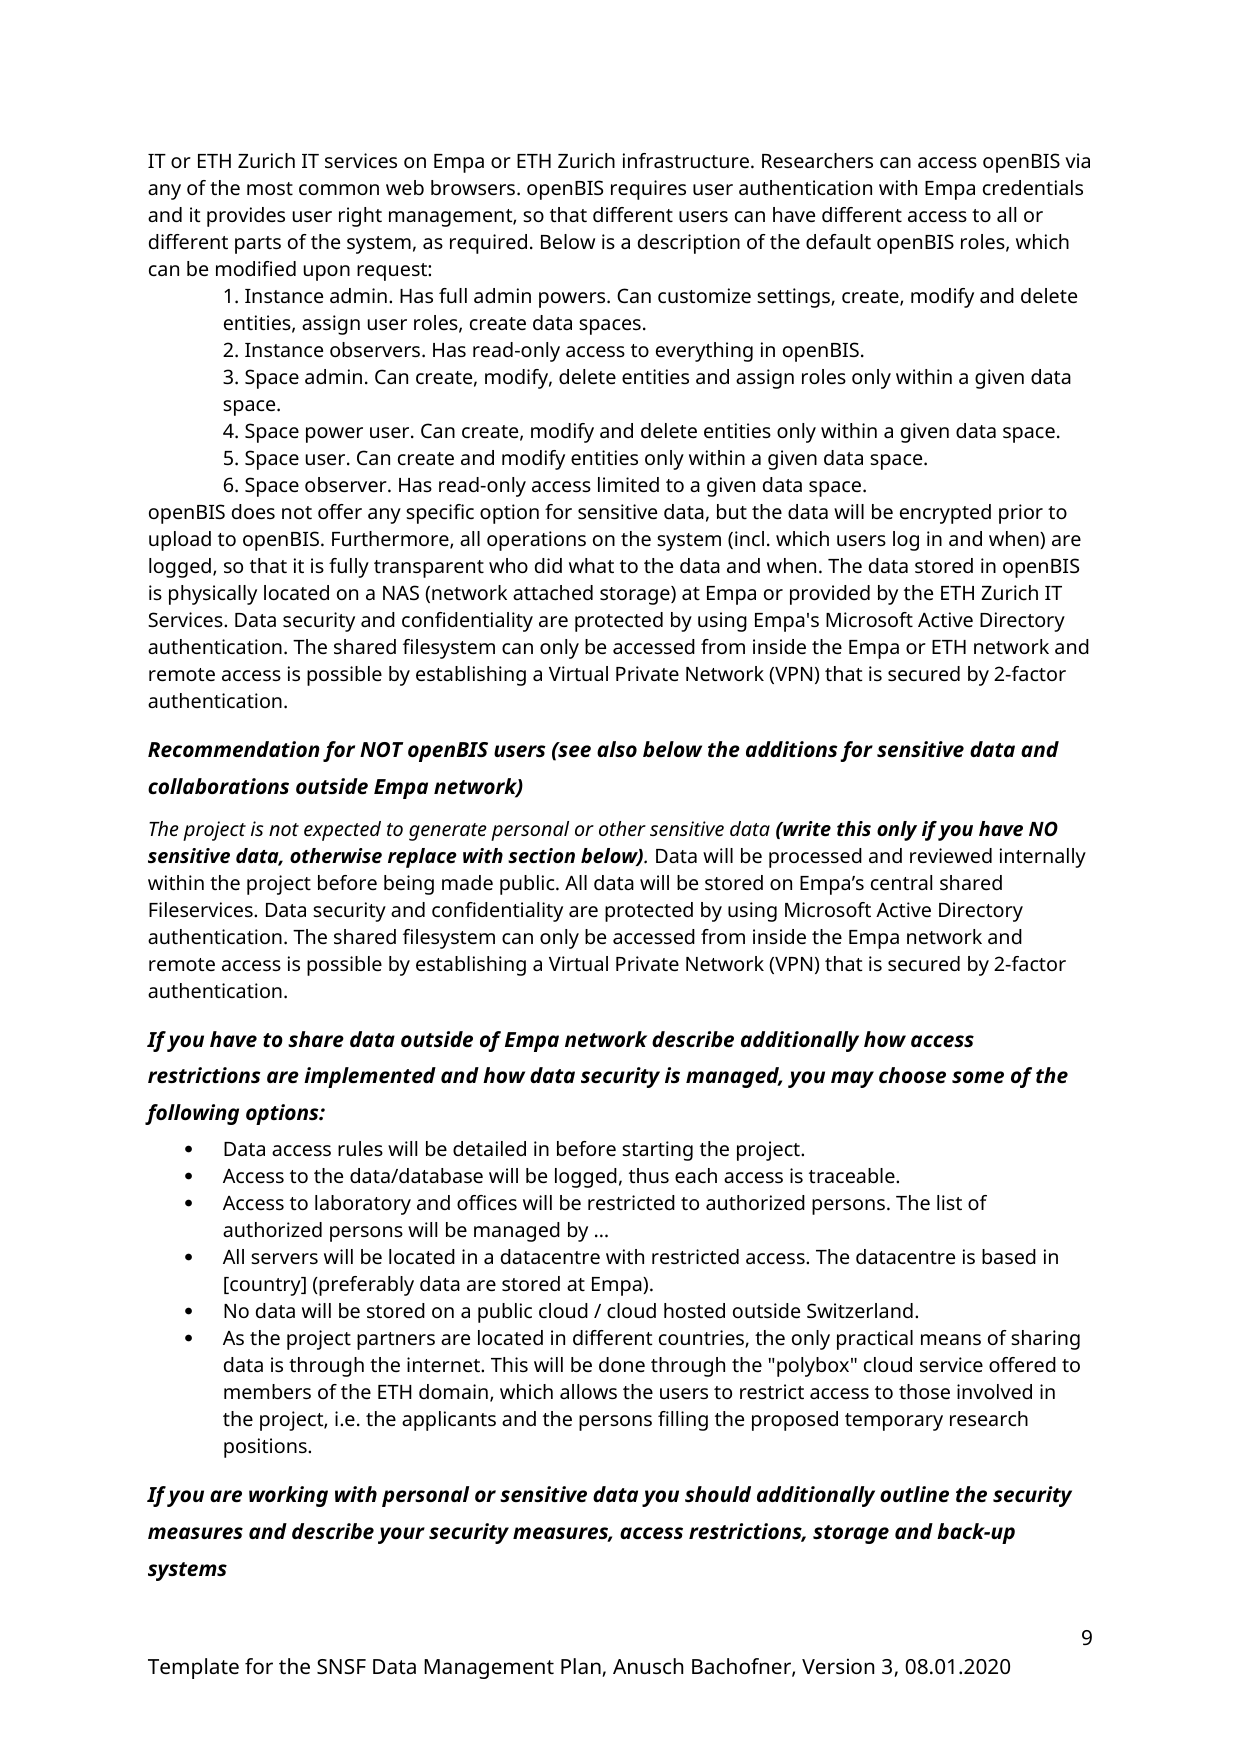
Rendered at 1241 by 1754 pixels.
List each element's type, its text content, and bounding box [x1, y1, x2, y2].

subtitle Recommendation for NOT openBIS users (see also below the additions for sensitive data and collaborations outside Empa network) [148, 735, 1093, 800]
text The project is not expected to generate personal or other sensitive data (write this only if you have NO sensitive data, otherwise replace with section below). Data will be processed and reviewed internally within the project before being made public. All data will be stored on Empa’s central shared Fileservices. Data security and confidentiality are protected by using Microsoft Active Directory authentication. The shared filesystem can only be accessed from inside the Empa network and remote access is possible by establishing a Virtual Private Network (VPN) that is secured by 2-factor authentication. [148, 815, 1093, 1004]
list 1. Instance admin. Has full admin powers. Can customize settings, create, modify and delete entities, assign user roles, create data spaces. [223, 282, 1093, 336]
list 6. Space observer. Has read-only access limited to a given data space. [223, 471, 1093, 498]
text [148, 148, 1093, 282]
subtitle If you are working with personal or sensitive data you should additionally outline the security measures and describe your security measures, access restrictions, storage and back-up systems [148, 1480, 1093, 1582]
list No data will be stored on a public cloud / cloud hosted outside Switzerland. [185, 1297, 1093, 1324]
list 5. Space user. Can create and modify entities only within a given data space. [223, 444, 1093, 471]
list All servers will be located in a datacentre with restricted access. The datacentre is based in [country] (preferably data are stored at Empa). [185, 1243, 1093, 1297]
list As the project partners are located in different countries, the only practical means of sharing data is through the internet. This will be done through the "polybox" cloud service offered to members of the ETH domain, which allows the users to restrict access to those involved in the project, i.e. the applicants and the persons filling the proposed temporary research positions. [185, 1324, 1093, 1459]
subtitle If you have to share data outside of Empa network describe additionally how access restrictions are implemented and how data security is managed, you may choose some of the following options: [148, 1025, 1093, 1127]
list Access to the data/database will be logged, thus each access is traceable. [185, 1162, 1093, 1189]
list Access to laboratory and offices will be restricted to authorized persons. The list of authorized persons will be managed by … [185, 1189, 1093, 1243]
list 4. Space power user. Can create, modify and delete entities only within a given data space. [223, 417, 1093, 444]
list 3. Space admin. Can create, modify, delete entities and assign roles only within a given data space. [223, 363, 1093, 417]
list 2. Instance observers. Has read-only access to everything in openBIS. [223, 336, 1093, 363]
list Data access rules will be detailed in before starting the project. [185, 1135, 1093, 1162]
text openBIS does not offer any specific option for sensitive data, but the data will be encrypted prior to upload to openBIS. Furthermore, all operations on the system (incl. which users log in and when) are logged, so that it is fully transparent who did what to the data and when. The data stored in openBIS is physically located on a NAS (network attached storage) at Empa or provided by the ETH Zurich IT Services. Data security and confidentiality are protected by using Empa's Microsoft Active Directory authentication. The shared filesystem can only be accessed from inside the Empa or ETH network and remote access is possible by establishing a Virtual Private Network (VPN) that is secured by 2-factor authentication. [148, 498, 1093, 714]
